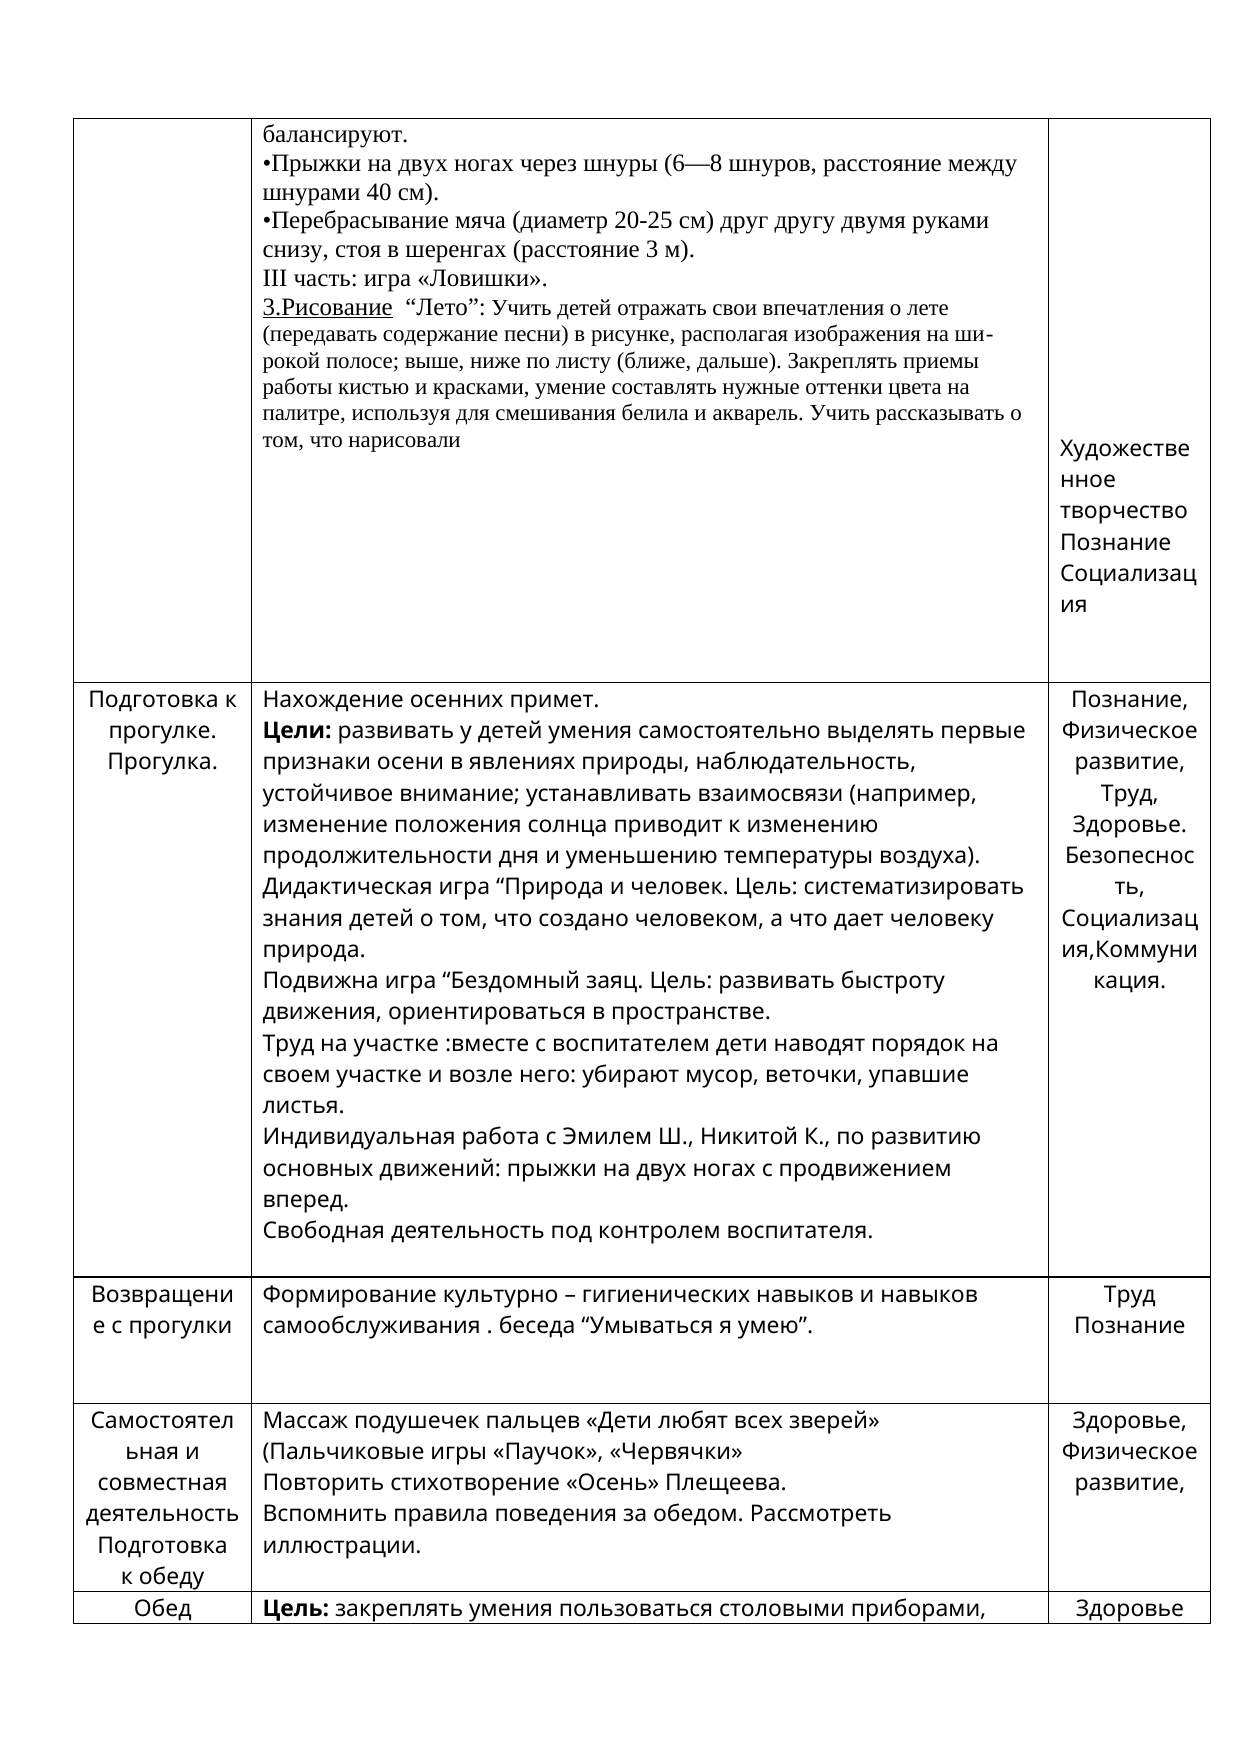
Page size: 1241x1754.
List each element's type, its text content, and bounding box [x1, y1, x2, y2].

table_cell Подготовка к прогулке. Прогулка. [74, 683, 251, 1276]
table_cell Формирование культурно – гигиенических навыков и навыков самообслуживания . беседа “Умываться я умею”. [252, 1278, 1048, 1402]
table_cell Познание, Физическое развитие, Труд, Здоровье. Безопесность, Социализация,Коммуникация. [1049, 683, 1210, 1276]
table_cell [252, 1592, 1048, 1623]
table_cell Обед [74, 1592, 251, 1623]
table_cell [252, 119, 1048, 682]
table_cell Нахождение осенних примет. Цели: развивать у детей умения самостоятельно выделять первые признаки осени в явлениях природы, наблюдательность, устойчивое внимание; устанавливать взаимосвязи (например, изменение положения солнца приводит к изменению продолжительности дня и уменьшению температуры воздуха). Дидактическая игра “Природа и человек. Цель: систематизировать знания детей о том, что создано человеком, а что дает человеку природа. Подвижна игра “Бездомный заяц. Цель: развивать быстроту движения, ориентироваться в пространстве. Труд на участке :вместе с воспитателем дети наводят порядок на своем участке и возле него: убирают мусор, веточки, упавшие листья. Индивидуальная работа с Эмилем Ш., Никитой К., по развитию основных движений: прыжки на двух ногах с продвижением вперед. Свободная деятельность под контролем воспитателя. [252, 683, 1048, 1276]
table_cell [1049, 119, 1210, 682]
table_cell Здоровье Познание [1049, 1592, 1210, 1623]
table_cell Массаж подушечек пальцев «Дети любят всех зверей» (Пальчиковые игры «Паучок», «Червячки» Повторить стихотворение «Осень» Плещеева. Вспомнить правила поведения за обедом. Рассмотреть иллюстрации. [252, 1404, 1048, 1591]
table_cell Самостоятельная и совместная деятельность Подготовка к обеду [74, 1404, 251, 1591]
table_cell Здоровье, Физическое развитие, [1049, 1404, 1210, 1591]
table_cell Возвращение с прогулки [74, 1278, 251, 1402]
table_cell Труд Познание [1049, 1278, 1210, 1402]
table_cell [74, 119, 251, 682]
